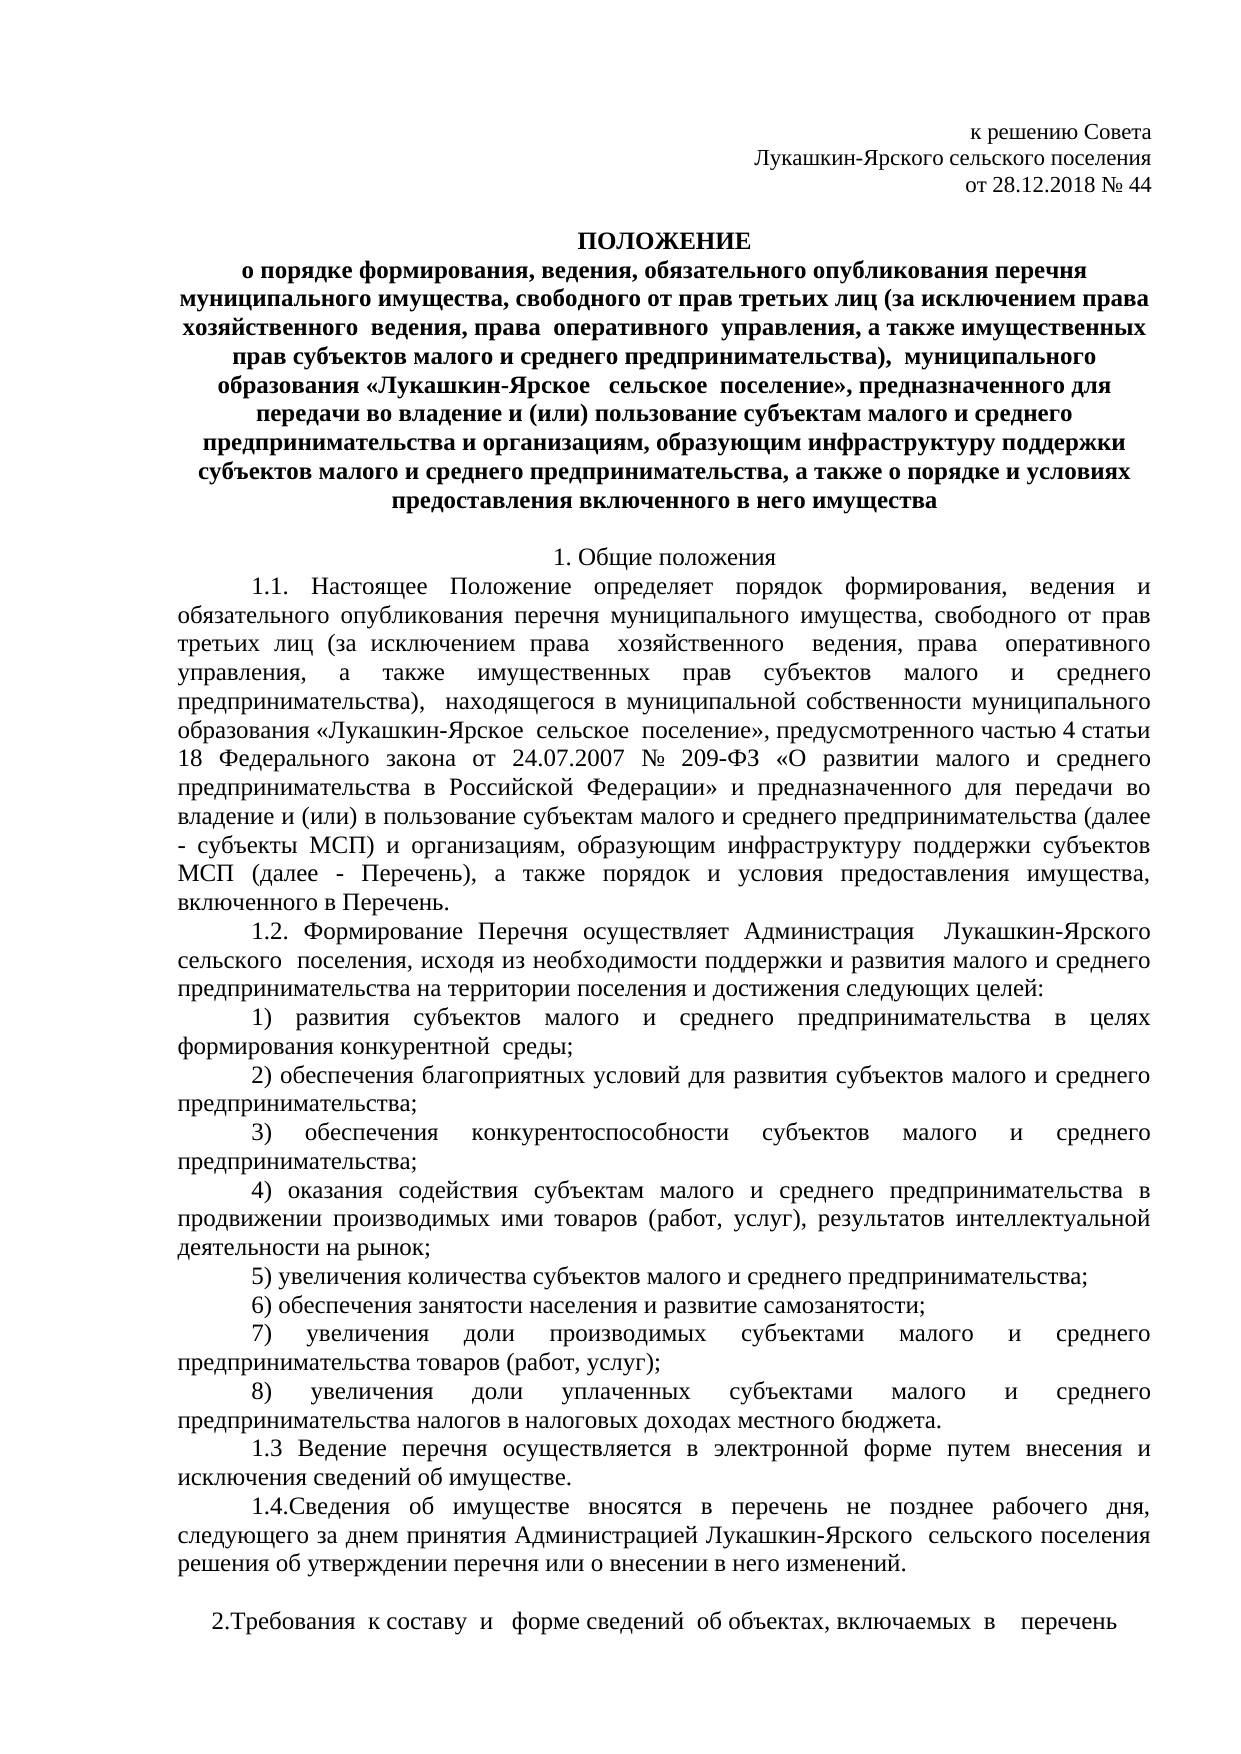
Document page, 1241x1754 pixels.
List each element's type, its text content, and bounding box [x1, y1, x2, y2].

text Лукашкин-Ярского сельского поселения [177, 144, 1152, 171]
text 4) оказания содействия субъектам малого и среднего предпринимательства в продвижении производимых ими товаров (работ, услуг), результатов интеллектуальной деятельности на рынок; [177, 1175, 1152, 1261]
text 1.1. Настоящее Положение определяет порядок формирования, ведения и обязательного опубликования перечня муниципального имущества, свободного от прав третьих лиц (за исключением права хозяйственного ведения, права оперативного управления, а также имущественных прав субъектов малого и среднего предпринимательства), находящегося в муниципальной собственности муниципального образования «Лукашкин-Ярское сельское поселение», предусмотренного частью 4 статьи 18 Федерального закона от 24.07.2007 № 209-ФЗ «О развитии малого и среднего предпринимательства в Российской Федерации» и предназначенного для передачи во владение и (или) в пользование субъектам малого и среднего предпринимательства (далее - субъекты МСП) и организациям, образующим инфраструктуру поддержки субъектов МСП (далее - Перечень), а также порядок и условия предоставления имущества, включенного в Перечень. [177, 571, 1152, 916]
text от 28.12.2018 № 44 [177, 171, 1152, 197]
text 8) увеличения доли уплаченных субъектами малого и среднего предпринимательства налогов в налоговых доходах местного бюджета. [177, 1376, 1152, 1433]
text 1. Общие положения [177, 542, 1152, 571]
text к решению Совета [177, 118, 1152, 144]
text 2) обеспечения благоприятных условий для развития субъектов малого и среднего предпринимательства; [177, 1060, 1152, 1117]
text 2.Требования к составу и форме сведений об объектах, включаемых в перечень [177, 1606, 1152, 1635]
text 7) увеличения доли производимых субъектами малого и среднего предпринимательства товаров (работ, услуг); [177, 1318, 1152, 1376]
text 1) развития субъектов малого и среднего предпринимательства в целях формирования конкурентной среды; [177, 1002, 1152, 1060]
text 1.4.Сведения об имуществе вносятся в перечень не позднее рабочего дня, следующего за днем принятия Администрацией Лукашкин-Ярского сельского поселения решения об утверждении перечня или о внесении в него изменений. [177, 1491, 1152, 1577]
text 5) увеличения количества субъектов малого и среднего предпринимательства; [177, 1261, 1152, 1290]
text ПОЛОЖЕНИЕ о порядке формирования, ведения, обязательного опубликования перечня муниципального имущества, свободного от прав третьих лиц (за исключением права хозяйственного ведения, права оперативного управления, а также имущественных прав субъектов малого и среднего предпринимательства), муниципального образования «Лукашкин-Ярское сельское поселение», предназначенного для передачи во владение и (или) пользование субъектам малого и среднего предпринимательства и организациям, образующим инфраструктуру поддержки субъектов малого и среднего предпринимательства, а также о порядке и условиях предоставления включенного в него имущества [177, 226, 1152, 513]
text 6) обеспечения занятости населения и развитие самозанятости; [177, 1290, 1152, 1318]
text 1.3 Ведение перечня осуществляется в электронной форме путем внесения и исключения сведений об имуществе. [177, 1433, 1152, 1491]
text 1.2. Формирование Перечня осуществляет Администрация Лукашкин-Ярского сельского поселения, исходя из необходимости поддержки и развития малого и среднего предпринимательства на территории поселения и достижения следующих целей: [177, 916, 1152, 1002]
text 3) обеспечения конкурентоспособности субъектов малого и среднего предпринимательства; [177, 1117, 1152, 1175]
